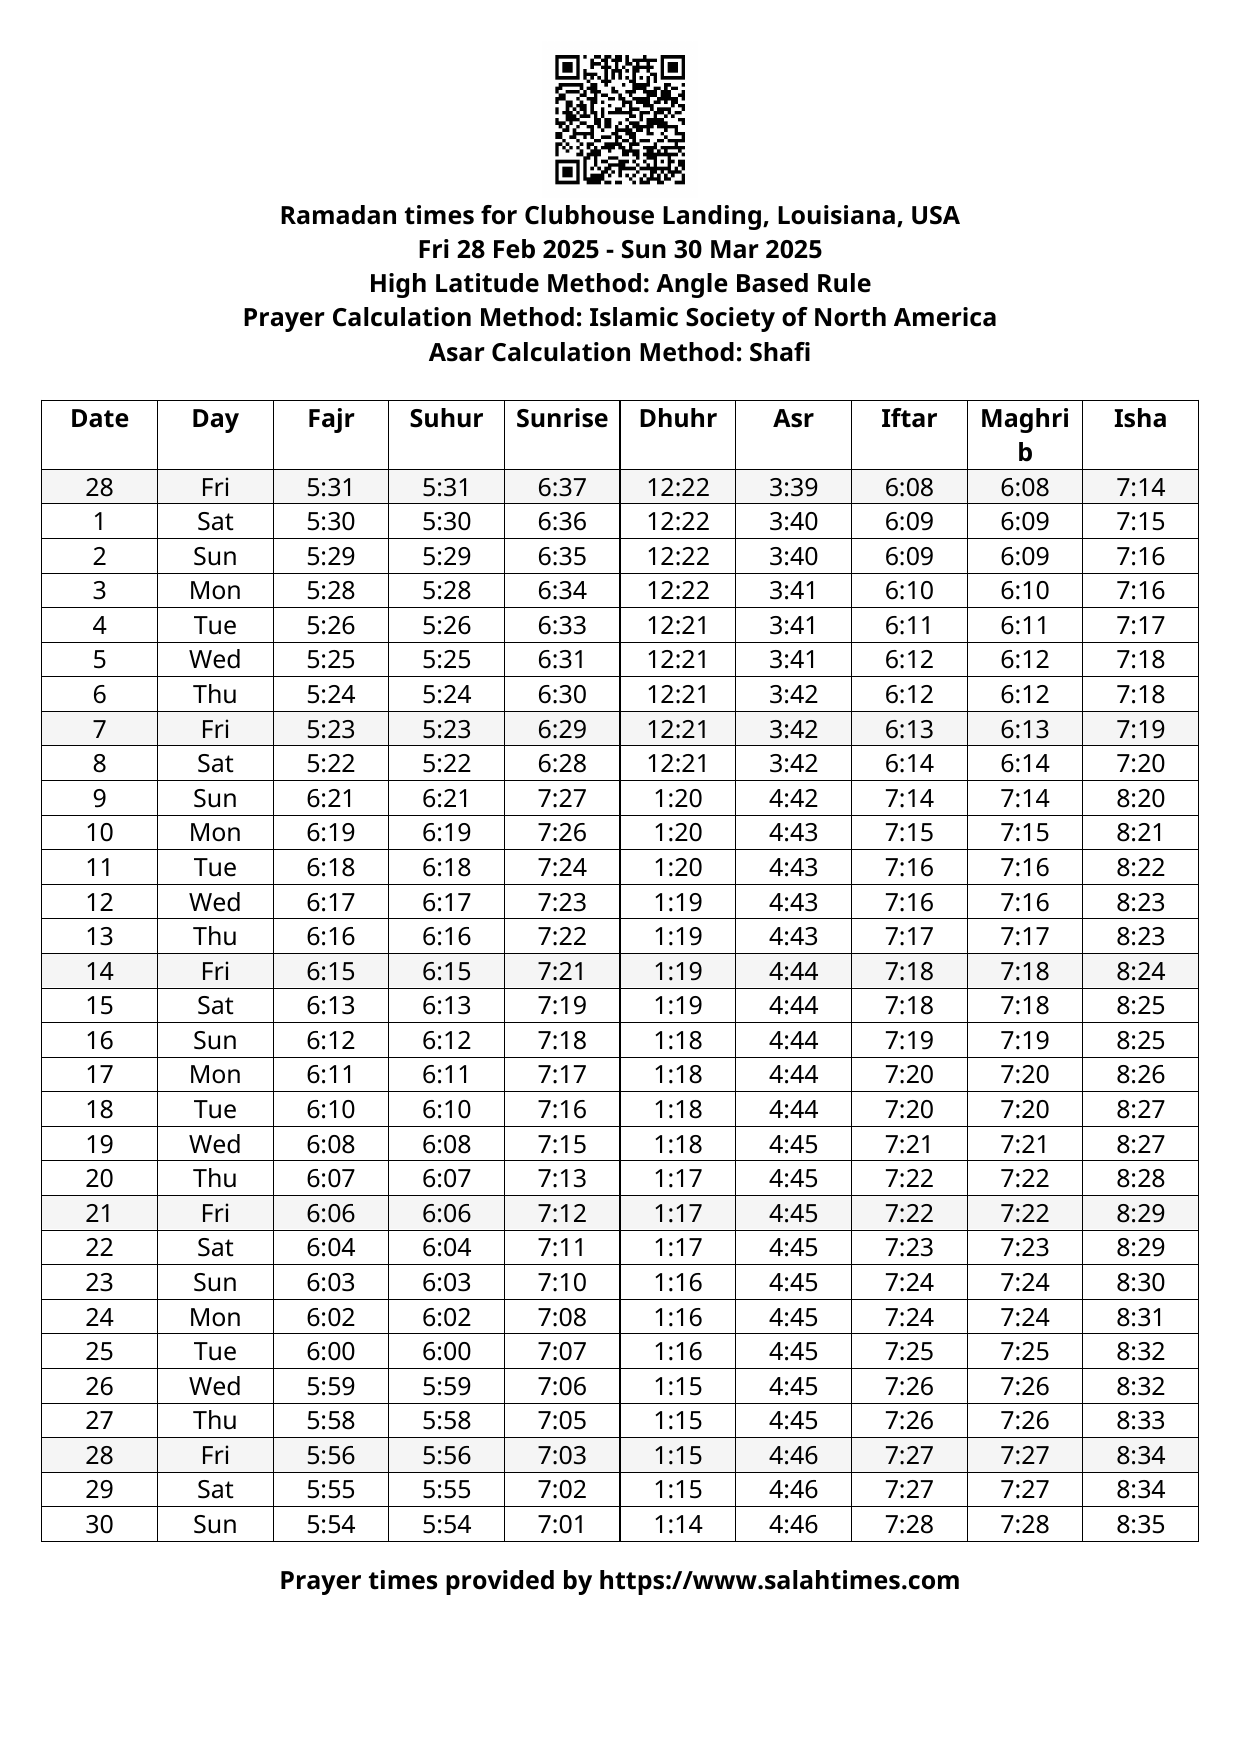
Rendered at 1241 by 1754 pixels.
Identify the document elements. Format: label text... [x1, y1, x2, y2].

table_cell 6:37 [505, 470, 619, 503]
table_cell 12:22 [621, 504, 735, 538]
table_cell 7:11 [505, 1231, 619, 1264]
table_cell 7:20 [968, 1058, 1082, 1091]
table_cell 7:16 [505, 1092, 619, 1126]
table_cell Tue [158, 1092, 273, 1126]
table_cell 1 [42, 504, 157, 538]
table_cell 2 [42, 539, 157, 572]
table_cell 3 [42, 574, 157, 607]
table_header Fajr [274, 401, 388, 469]
table_cell 5:31 [389, 470, 504, 503]
table_cell 6:35 [505, 539, 619, 572]
table_cell 4:45 [736, 1334, 851, 1368]
table_cell 4:42 [736, 781, 851, 814]
table_cell 7:16 [1083, 574, 1198, 607]
table_cell 7:23 [852, 1231, 967, 1264]
table_cell 12:22 [621, 539, 735, 572]
table_cell 5:30 [274, 504, 388, 538]
table_cell 4:45 [736, 1127, 851, 1160]
table_cell 21 [42, 1196, 157, 1229]
table_cell 6:16 [389, 919, 504, 953]
table_cell Sat [158, 746, 273, 780]
table_cell 6:11 [968, 608, 1082, 642]
table_header Iftar [852, 401, 967, 469]
table_cell 4:45 [736, 1265, 851, 1299]
table_cell 6:08 [389, 1127, 504, 1160]
table_cell 7:27 [852, 1473, 967, 1506]
table_cell 6:19 [274, 816, 388, 849]
table_cell 4:43 [736, 885, 851, 918]
table_cell Fri [158, 470, 273, 503]
table_cell Tue [158, 608, 273, 642]
table_cell 26 [42, 1369, 157, 1402]
table_cell 8:22 [1083, 850, 1198, 884]
table_cell 5:23 [274, 712, 388, 745]
table_cell 7:22 [852, 1196, 967, 1229]
table_cell 12:21 [621, 746, 735, 780]
table_cell Fri [158, 712, 273, 745]
table_cell Mon [158, 1058, 273, 1091]
table_cell 8:26 [1083, 1058, 1198, 1091]
table_cell 5:54 [389, 1507, 504, 1541]
table_cell 7:27 [852, 1438, 967, 1472]
text Prayer times provided by https://www.salahtimes.com [42, 1563, 1198, 1597]
table_cell 6:12 [274, 1023, 388, 1057]
table_cell 5:22 [274, 746, 388, 780]
table_cell Thu [158, 919, 273, 953]
table_cell 5:29 [389, 539, 504, 572]
table_cell 5:25 [389, 643, 504, 676]
table_cell 7:17 [505, 1058, 619, 1091]
table_cell 8:34 [1083, 1473, 1198, 1506]
table_cell 6:13 [968, 712, 1082, 745]
table_cell Mon [158, 1300, 273, 1333]
table_cell 5:24 [389, 677, 504, 711]
table_cell Fri [158, 1438, 273, 1472]
table_cell 7:18 [968, 954, 1082, 987]
table_cell 1:20 [621, 850, 735, 884]
table_cell 6:21 [274, 781, 388, 814]
table_cell 6:12 [389, 1023, 504, 1057]
table_cell 4:43 [736, 850, 851, 884]
table_header Suhur [389, 401, 504, 469]
table_cell Sat [158, 989, 273, 1022]
table_cell 18 [42, 1092, 157, 1126]
table_cell 8:23 [1083, 885, 1198, 918]
table_cell 6:08 [274, 1127, 388, 1160]
table_cell 6:17 [274, 885, 388, 918]
table_cell 6:31 [505, 643, 619, 676]
table_cell 7:26 [968, 1369, 1082, 1402]
table_cell 7:16 [852, 885, 967, 918]
table_cell 7:17 [852, 919, 967, 953]
table_cell 7:20 [968, 1092, 1082, 1126]
table_cell 30 [42, 1507, 157, 1541]
table_header Date [42, 401, 157, 469]
table_cell 12 [42, 885, 157, 918]
table_cell 13 [42, 919, 157, 953]
table_cell 7:24 [852, 1300, 967, 1333]
table_cell 8:28 [1083, 1161, 1198, 1195]
table_cell 1:17 [621, 1161, 735, 1195]
table_cell 6:29 [505, 712, 619, 745]
table_cell 1:16 [621, 1300, 735, 1333]
table_cell 7:01 [505, 1507, 619, 1541]
table_cell 1:15 [621, 1473, 735, 1506]
table_cell 7:24 [505, 850, 619, 884]
table_cell 7:14 [852, 781, 967, 814]
table_cell 1:18 [621, 1127, 735, 1160]
table_cell 7:21 [852, 1127, 967, 1160]
table_cell 6:11 [852, 608, 967, 642]
table_cell 7:24 [968, 1265, 1082, 1299]
table_cell Tue [158, 1334, 273, 1368]
table_cell 5:55 [389, 1473, 504, 1506]
table_cell 7:26 [852, 1369, 967, 1402]
table_cell 22 [42, 1231, 157, 1264]
table_cell 7:18 [1083, 677, 1198, 711]
table_cell Sun [158, 781, 273, 814]
table_cell 6:28 [505, 746, 619, 780]
table_cell 7:28 [968, 1507, 1082, 1541]
table_cell 8:34 [1083, 1438, 1198, 1472]
table_cell 8:27 [1083, 1092, 1198, 1126]
table_cell 5 [42, 643, 157, 676]
table_cell 3:41 [736, 574, 851, 607]
table_cell 1:15 [621, 1438, 735, 1472]
table_cell 7:19 [505, 989, 619, 1022]
table_cell 1:18 [621, 1023, 735, 1057]
table_cell 4:45 [736, 1404, 851, 1437]
table_cell 4:45 [736, 1300, 851, 1333]
table_cell 8:35 [1083, 1507, 1198, 1541]
table_cell 16 [42, 1023, 157, 1057]
table_cell Sat [158, 1473, 273, 1506]
table_cell 6:08 [852, 470, 967, 503]
table_cell 7:26 [968, 1404, 1082, 1437]
table_cell 7:15 [968, 816, 1082, 849]
table_cell 7:05 [505, 1404, 619, 1437]
table_cell 6:33 [505, 608, 619, 642]
table_cell 7:12 [505, 1196, 619, 1229]
table_cell 7:27 [505, 781, 619, 814]
table_cell 4:46 [736, 1473, 851, 1506]
text High Latitude Method: Angle Based Rule [42, 266, 1198, 300]
table_cell 5:30 [389, 504, 504, 538]
table_cell 6:19 [389, 816, 504, 849]
table_cell 7:23 [968, 1231, 1082, 1264]
table_cell 3:42 [736, 677, 851, 711]
table_cell 4:46 [736, 1507, 851, 1541]
table_cell 5:28 [274, 574, 388, 607]
table_cell Fri [158, 954, 273, 987]
table_cell Tue [158, 850, 273, 884]
table_cell 8:24 [1083, 954, 1198, 987]
table_cell 6:11 [389, 1058, 504, 1091]
table_cell 4:44 [736, 954, 851, 987]
table_cell 7:03 [505, 1438, 619, 1472]
table_cell 5:28 [389, 574, 504, 607]
table_cell 7:16 [968, 850, 1082, 884]
table_cell 7:24 [852, 1265, 967, 1299]
table_cell 6:06 [389, 1196, 504, 1229]
table_cell 6:30 [505, 677, 619, 711]
table_cell 7:15 [852, 816, 967, 849]
table_cell 4:44 [736, 989, 851, 1022]
table_cell 1:18 [621, 1058, 735, 1091]
table_cell 6:11 [274, 1058, 388, 1091]
table_cell 4:45 [736, 1196, 851, 1229]
table_cell 8:32 [1083, 1369, 1198, 1402]
table_cell 28 [42, 470, 157, 503]
table_cell 15 [42, 989, 157, 1022]
table_cell 7:21 [505, 954, 619, 987]
table_cell 1:15 [621, 1369, 735, 1402]
table_cell 6:07 [389, 1161, 504, 1195]
table_header Sunrise [505, 401, 619, 469]
table_cell Mon [158, 574, 273, 607]
table_cell 12:21 [621, 643, 735, 676]
table_cell Sun [158, 539, 273, 572]
table_cell 29 [42, 1473, 157, 1506]
table_cell 5:23 [389, 712, 504, 745]
table_cell 4:46 [736, 1438, 851, 1472]
table_cell 1:17 [621, 1196, 735, 1229]
table_cell 5:56 [274, 1438, 388, 1472]
table_cell 5:26 [274, 608, 388, 642]
table_cell Sat [158, 504, 273, 538]
table_cell 1:14 [621, 1507, 735, 1541]
table_cell 7:15 [1083, 504, 1198, 538]
table_cell 24 [42, 1300, 157, 1333]
table_cell 8:25 [1083, 1023, 1198, 1057]
table_cell 23 [42, 1265, 157, 1299]
table_cell 6:12 [968, 643, 1082, 676]
table_cell 6:13 [389, 989, 504, 1022]
table_cell 1:18 [621, 1092, 735, 1126]
table_cell 6:02 [389, 1300, 504, 1333]
table_cell 6:12 [852, 677, 967, 711]
table_cell 6:17 [389, 885, 504, 918]
table_cell 3:42 [736, 746, 851, 780]
table_cell 8:29 [1083, 1196, 1198, 1229]
table_cell 7:18 [1083, 643, 1198, 676]
table_cell 9 [42, 781, 157, 814]
table_cell 6:12 [968, 677, 1082, 711]
table_cell 6:10 [852, 574, 967, 607]
table_header Maghrib [968, 401, 1082, 469]
table_cell 17 [42, 1058, 157, 1091]
table_cell Sun [158, 1023, 273, 1057]
table_cell Thu [158, 1161, 273, 1195]
table_cell 6 [42, 677, 157, 711]
table_cell 1:19 [621, 919, 735, 953]
table_cell 8 [42, 746, 157, 780]
table_cell 6:09 [968, 504, 1082, 538]
table_cell 7:10 [505, 1265, 619, 1299]
table_cell 20 [42, 1161, 157, 1195]
table_cell 5:59 [389, 1369, 504, 1402]
table_cell 7 [42, 712, 157, 745]
table_cell 7:22 [505, 919, 619, 953]
table_cell 7:18 [852, 989, 967, 1022]
table_cell 3:40 [736, 539, 851, 572]
table_cell 7:25 [968, 1334, 1082, 1368]
table_cell 6:04 [274, 1231, 388, 1264]
table_cell 7:18 [852, 954, 967, 987]
table_cell 6:09 [852, 539, 967, 572]
table_cell 5:54 [274, 1507, 388, 1541]
table_cell 5:31 [274, 470, 388, 503]
table_cell 6:03 [274, 1265, 388, 1299]
table_cell 6:06 [274, 1196, 388, 1229]
table_cell 7:28 [852, 1507, 967, 1541]
table_cell 8:25 [1083, 989, 1198, 1022]
table_cell 7:16 [852, 850, 967, 884]
text Ramadan times for Clubhouse Landing, Louisiana, USA [42, 198, 1198, 232]
table_cell 5:29 [274, 539, 388, 572]
table_cell 1:19 [621, 885, 735, 918]
table_cell 4:43 [736, 919, 851, 953]
table_cell 6:08 [968, 470, 1082, 503]
table_cell 7:17 [968, 919, 1082, 953]
table_cell 8:27 [1083, 1127, 1198, 1160]
table_cell 1:15 [621, 1404, 735, 1437]
table_cell 1:19 [621, 989, 735, 1022]
table_cell 7:20 [1083, 746, 1198, 780]
picture [542, 41, 699, 198]
table_cell Thu [158, 1404, 273, 1437]
table_cell 6:21 [389, 781, 504, 814]
table_cell 7:27 [968, 1473, 1082, 1506]
table_cell 5:59 [274, 1369, 388, 1402]
table_cell 7:18 [968, 989, 1082, 1022]
table_cell Sat [158, 1231, 273, 1264]
table_cell 28 [42, 1438, 157, 1472]
table_cell 7:18 [505, 1023, 619, 1057]
table_cell 7:07 [505, 1334, 619, 1368]
table_cell Wed [158, 643, 273, 676]
table_cell 5:58 [389, 1404, 504, 1437]
table_cell 6:14 [968, 746, 1082, 780]
text Fri 28 Feb 2025 - Sun 30 Mar 2025 [42, 232, 1198, 266]
table_cell 5:24 [274, 677, 388, 711]
table_cell 6:12 [852, 643, 967, 676]
table_cell 3:39 [736, 470, 851, 503]
table_cell 1:20 [621, 816, 735, 849]
text Prayer Calculation Method: Islamic Society of North America [42, 300, 1198, 334]
table_cell 25 [42, 1334, 157, 1368]
table_cell 7:25 [852, 1334, 967, 1368]
table_cell 5:22 [389, 746, 504, 780]
table_cell 7:13 [505, 1161, 619, 1195]
table_cell Wed [158, 885, 273, 918]
table_cell 7:21 [968, 1127, 1082, 1160]
table_cell 8:32 [1083, 1334, 1198, 1368]
table_cell 8:20 [1083, 781, 1198, 814]
table_header Dhuhr [621, 401, 735, 469]
table_cell 3:42 [736, 712, 851, 745]
table_cell 6:13 [852, 712, 967, 745]
table_cell 8:33 [1083, 1404, 1198, 1437]
table_cell Fri [158, 1196, 273, 1229]
table_cell 7:14 [1083, 470, 1198, 503]
table_cell 8:30 [1083, 1265, 1198, 1299]
table_cell 5:55 [274, 1473, 388, 1506]
table_cell 12:21 [621, 608, 735, 642]
table_cell 4:45 [736, 1231, 851, 1264]
table_cell 1:19 [621, 954, 735, 987]
table_cell 7:22 [968, 1161, 1082, 1195]
table_cell 1:16 [621, 1334, 735, 1368]
table_header Isha [1083, 401, 1198, 469]
table_cell 12:21 [621, 677, 735, 711]
table_cell 6:03 [389, 1265, 504, 1299]
table_cell 6:04 [389, 1231, 504, 1264]
table_cell 7:16 [968, 885, 1082, 918]
table_cell 6:18 [274, 850, 388, 884]
table_cell 7:20 [852, 1092, 967, 1126]
table_cell 4:44 [736, 1023, 851, 1057]
table_cell 6:10 [968, 574, 1082, 607]
table_cell Thu [158, 677, 273, 711]
table_cell 6:14 [852, 746, 967, 780]
table_cell 1:17 [621, 1231, 735, 1264]
table_cell 4:45 [736, 1161, 851, 1195]
table_cell 7:06 [505, 1369, 619, 1402]
table_cell 3:40 [736, 504, 851, 538]
table_cell 6:00 [389, 1334, 504, 1368]
table_cell 1:16 [621, 1265, 735, 1299]
table_cell 4:43 [736, 816, 851, 849]
table_cell 6:00 [274, 1334, 388, 1368]
table_cell 7:20 [852, 1058, 967, 1091]
table_cell 7:08 [505, 1300, 619, 1333]
table_cell Sun [158, 1265, 273, 1299]
table_cell 8:21 [1083, 816, 1198, 849]
table_cell Wed [158, 1127, 273, 1160]
table_cell 8:31 [1083, 1300, 1198, 1333]
table_cell 6:36 [505, 504, 619, 538]
table_cell 7:26 [852, 1404, 967, 1437]
table_cell 7:26 [505, 816, 619, 849]
table_cell 12:22 [621, 574, 735, 607]
table_cell 7:17 [1083, 608, 1198, 642]
table_cell 5:25 [274, 643, 388, 676]
table_header Asr [736, 401, 851, 469]
table_cell 14 [42, 954, 157, 987]
table_cell 6:16 [274, 919, 388, 953]
table_cell 6:02 [274, 1300, 388, 1333]
table_cell 6:15 [389, 954, 504, 987]
table_cell 6:13 [274, 989, 388, 1022]
table_cell 6:07 [274, 1161, 388, 1195]
text Asar Calculation Method: Shafi [42, 334, 1198, 368]
table_cell 12:21 [621, 712, 735, 745]
table_cell 5:26 [389, 608, 504, 642]
table_cell 7:19 [1083, 712, 1198, 745]
table_cell 3:41 [736, 608, 851, 642]
table_cell 7:02 [505, 1473, 619, 1506]
table_cell 4:44 [736, 1058, 851, 1091]
table_cell 6:18 [389, 850, 504, 884]
table_cell 6:34 [505, 574, 619, 607]
table_cell 5:58 [274, 1404, 388, 1437]
table_cell 7:27 [968, 1438, 1082, 1472]
table_cell 7:24 [968, 1300, 1082, 1333]
table_cell 7:23 [505, 885, 619, 918]
table_cell 11 [42, 850, 157, 884]
table_cell 7:15 [505, 1127, 619, 1160]
table_cell 4:45 [736, 1369, 851, 1402]
table_cell 27 [42, 1404, 157, 1437]
table_cell 8:29 [1083, 1231, 1198, 1264]
table_cell 7:22 [852, 1161, 967, 1195]
table_cell Sun [158, 1507, 273, 1541]
table_cell 12:22 [621, 470, 735, 503]
table_cell 6:10 [274, 1092, 388, 1126]
table_cell 6:15 [274, 954, 388, 987]
table_cell 10 [42, 816, 157, 849]
table_cell 7:19 [968, 1023, 1082, 1057]
table_cell 5:56 [389, 1438, 504, 1472]
table_cell 7:19 [852, 1023, 967, 1057]
table_cell 7:14 [968, 781, 1082, 814]
table_cell Wed [158, 1369, 273, 1402]
table_cell 4:44 [736, 1092, 851, 1126]
table_cell 1:20 [621, 781, 735, 814]
table_cell 4 [42, 608, 157, 642]
table_header Day [158, 401, 273, 469]
table_cell 6:10 [389, 1092, 504, 1126]
table_cell 3:41 [736, 643, 851, 676]
table_cell 19 [42, 1127, 157, 1160]
table_cell 6:09 [852, 504, 967, 538]
table_cell Mon [158, 816, 273, 849]
table_cell 7:16 [1083, 539, 1198, 572]
table_cell 6:09 [968, 539, 1082, 572]
table_cell 8:23 [1083, 919, 1198, 953]
table_cell 7:22 [968, 1196, 1082, 1229]
